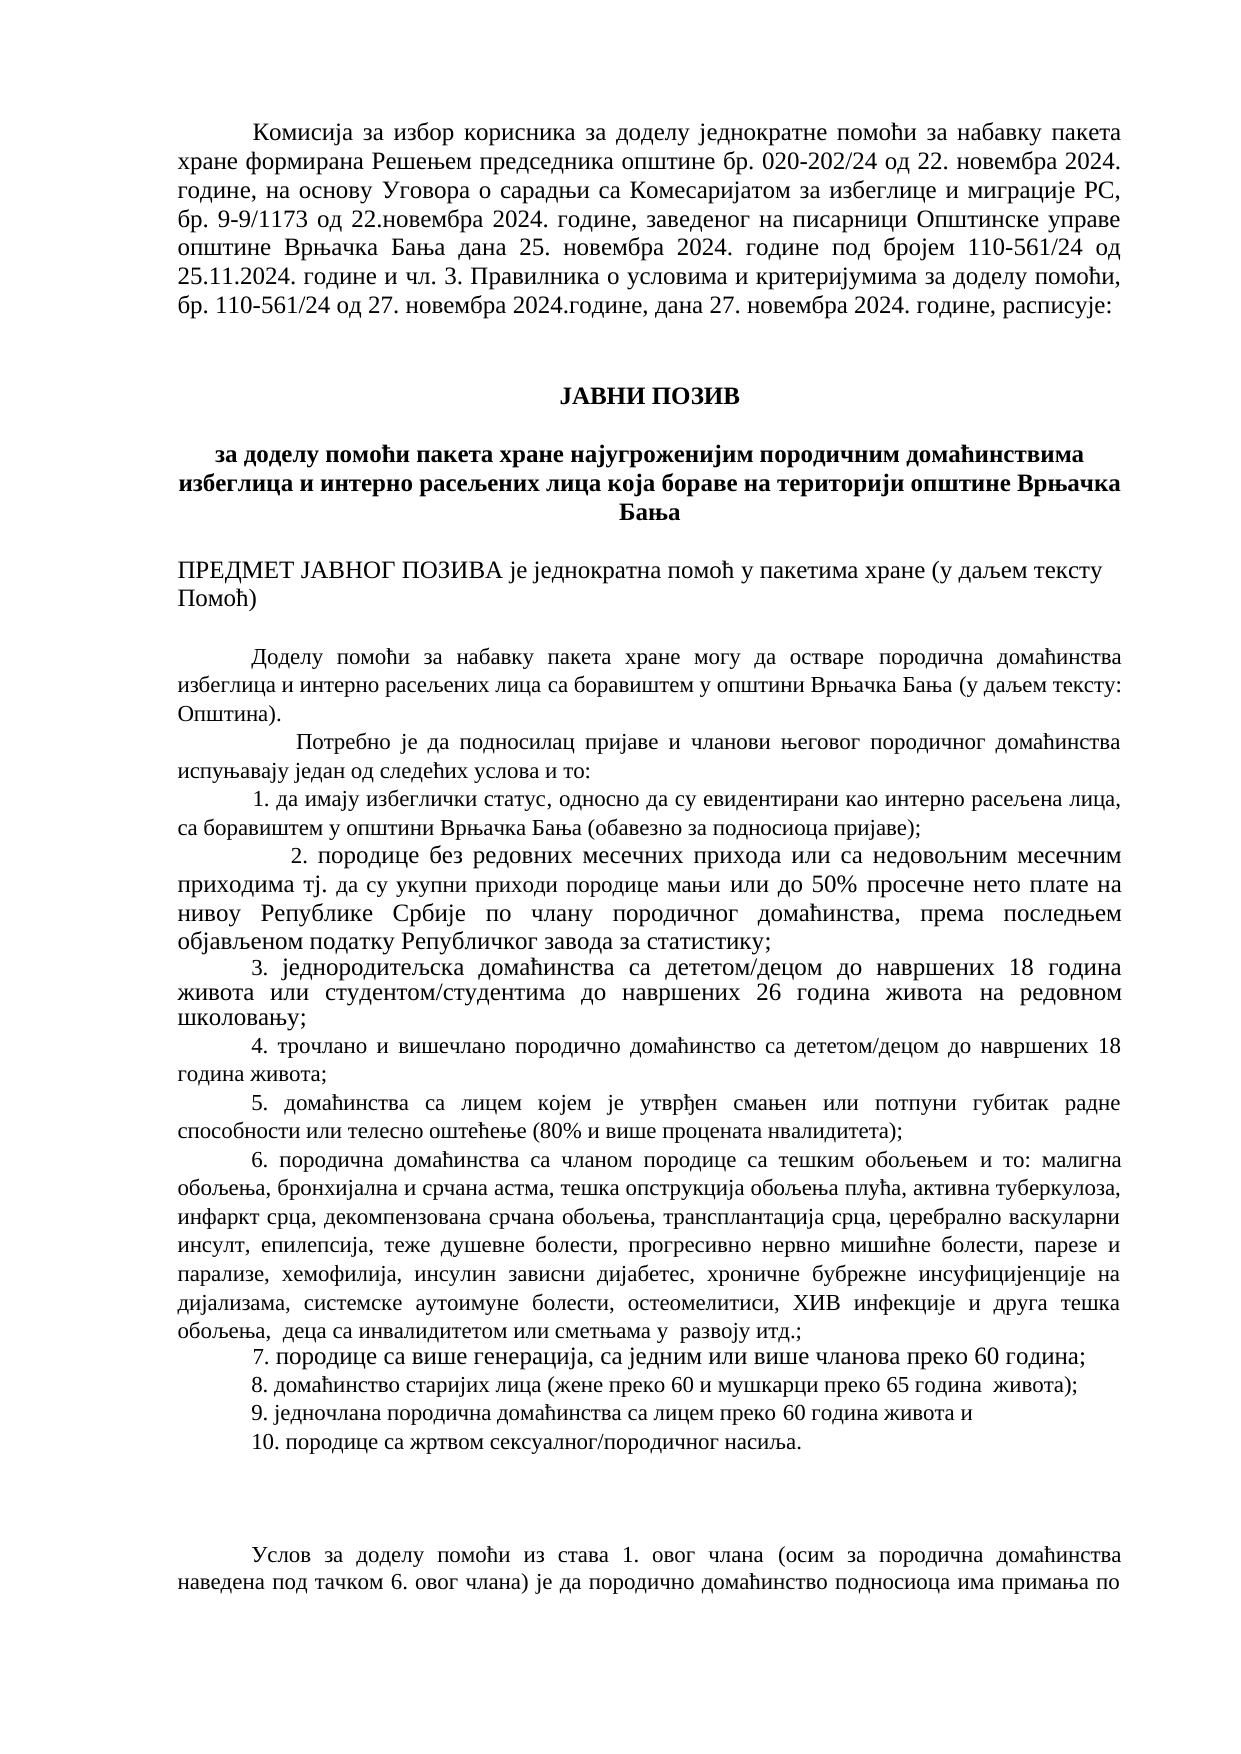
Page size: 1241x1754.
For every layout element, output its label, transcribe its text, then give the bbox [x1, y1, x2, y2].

text ПРЕДМЕТ ЈАВНОГ ПОЗИВА је једнократна помоћ у пакетима хране (у даљем тексту Помоћ) [177, 555, 1122, 612]
text Комисија за избор корисника за доделу једнократне помоћи за набавку пакета хране формирана Решењем председника општине бр. 020-202/24 од 22. новембра 2024. године, на основу Уговора о сарадњи са Комесаријатом за избеглице и миграције РС, бр. 9-9/1173 од 22.новембра 2024. године, заведеног на писарници Општинске управе општине Врњачка Бања дана 25. новембра 2024. године под бројем 110-561/24 од 25.11.2024. године и чл. 3. Правилника о условима и критеријумима за доделу помоћи, бр. 110-561/24 од 27. новембра 2024.године, дана 27. новембра 2024. године, расписује: [177, 117, 1122, 319]
text 6. породична домаћинства са чланом породице са тешким обољењем и то: малигна обољења, бронхијална и срчана астма, тешка опструкција обољења плућа, активна туберкулоза, инфаркт срца, декомпензована срчана обољења, трансплантација срца, церебрално васкуларни инсулт, епилепсија, теже душевне болести, прогресивно нервно мишићне болести, парезе и парализе, хемофилија, инсулин зависни дијабетес, хроничне бубрежне инсуфицијенције на дијализама, системске аутоимуне болести, остеомелитиси, ХИВ инфекције и друга тешка обољења, деца са инвалидитетом или сметњама у развоју итд.; [177, 1144, 1122, 1344]
text 9. једночлана породична домаћинства са лицем преко 60 година живота и [177, 1398, 1122, 1426]
text Доделу помоћи за набавку пакета хране могу да остваре породична домаћинства избеглица и интерно расељених лица са боравиштем у општини Врњачка Бања (у даљем тексту: Општина). [177, 641, 1122, 727]
text 7. породице са више генерација, са једним или више чланова преко 60 година; [252, 1344, 1122, 1369]
text 10. породице са жртвом сексуалног/породичног насиља. [177, 1426, 1122, 1455]
text Потребно је да подносилац пријаве и чланови његовог породичног домаћинства испуњавају један од следећих услова и то: [177, 727, 1122, 784]
text за доделу помоћи пакета хране најугроженијим породичним домаћинствима избеглица и интерно расељених лица која бораве на територији општине Врњачка Бања [177, 439, 1122, 526]
text ЈАВНИ ПОЗИВ [177, 381, 1122, 410]
text 5. домаћинства са лицем којем је утврђен смањен или потпуни губитак радне способности или телесно оштећење (80% и више процената нвалидитета); [177, 1087, 1122, 1144]
text 1. да имају избеглички статус, односно да су евидентирани као интерно расељена лица, са боравиштем у општини Врњачка Бања (обавезно за подносиоца пријаве); [177, 784, 1122, 841]
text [177, 1541, 1122, 1594]
text 3. једнородитељска домаћинства са дететом/децом до навршених 18 година живота или студентом/студентима до навршених 26 година живота на редовном школовању; [177, 955, 1122, 1030]
text 2. породице без редовних месечних прихода или са недовољним месечним приходима тј. да су укупни приходи породице мањи или до 50% просечне нето плате на нивоу Републике Србије по члану породичног домаћинства, према последњем објављеном податку Републичког завода за статистику; [177, 841, 1122, 955]
text 4. трочлано и вишечлано породично домаћинство са дететом/децом до навршених 18 година живота; [177, 1030, 1122, 1087]
text 8. домаћинство старијих лица (жене преко 60 и мушкарци преко 65 година живота); [177, 1369, 1122, 1398]
